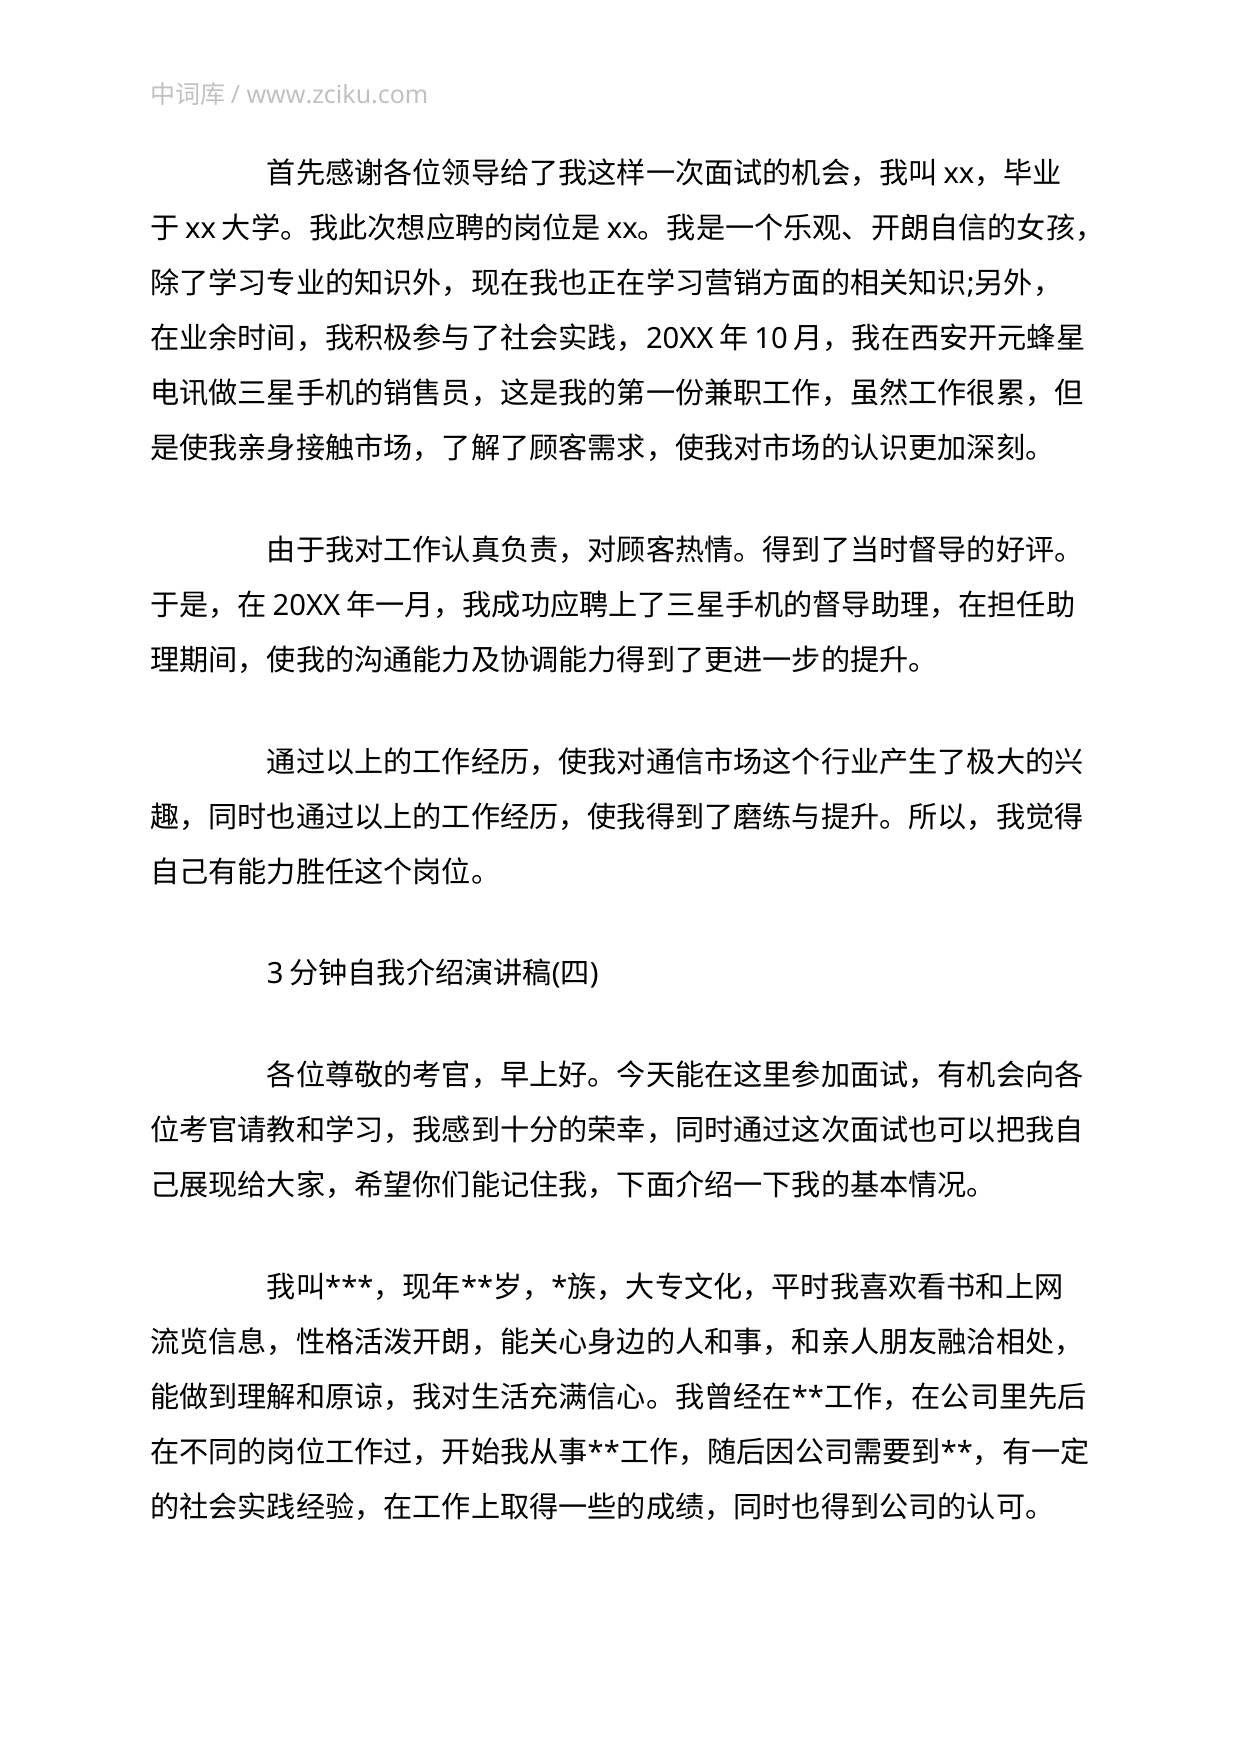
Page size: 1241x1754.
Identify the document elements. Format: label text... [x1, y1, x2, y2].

text 首先感谢各位领导给了我这样一次面试的机会，我叫xx，毕业于xx大学。我此次想应聘的岗位是xx。我是一个乐观、开朗自信的女孩，除了学习专业的知识外，现在我也正在学习营销方面的相关知识;另外，在业余时间，我积极参与了社会实践，20XX年10月，我在西安开元蜂星电讯做三星手机的销售员，这是我的第一份兼职工作，虽然工作很累，但是使我亲身接触市场，了解了顾客需求，使我对市场的认识更加深刻。 [150, 150, 1090, 467]
text 各位尊敬的考官，早上好。今天能在这里参加面试，有机会向各位考官请教和学习，我感到十分的荣幸，同时通过这次面试也可以把我自己展现给大家，希望你们能记住我，下面介绍一下我的基本情况。 [150, 1052, 1090, 1204]
text 由于我对工作认真负责，对顾客热情。得到了当时督导的好评。于是，在20XX年一月，我成功应聘上了三星手机的督导助理，在担任助理期间，使我的沟通能力及协调能力得到了更进一步的提升。 [150, 527, 1090, 679]
text 我叫***，现年**岁，*族，大专文化，平时我喜欢看书和上网流览信息，性格活泼开朗，能关心身边的人和事，和亲人朋友融洽相处，能做到理解和原谅，我对生活充满信心。我曾经在**工作，在公司里先后在不同的岗位工作过，开始我从事**工作，随后因公司需要到**，有一定的社会实践经验，在工作上取得一些的成绩，同时也得到公司的认可。 [150, 1263, 1090, 1526]
text 3分钟自我介绍演讲稿(四) [150, 950, 1090, 992]
text 通过以上的工作经历，使我对通信市场这个行业产生了极大的兴趣，同时也通过以上的工作经历，使我得到了磨练与提升。所以，我觉得自己有能力胜任这个岗位。 [150, 738, 1090, 890]
